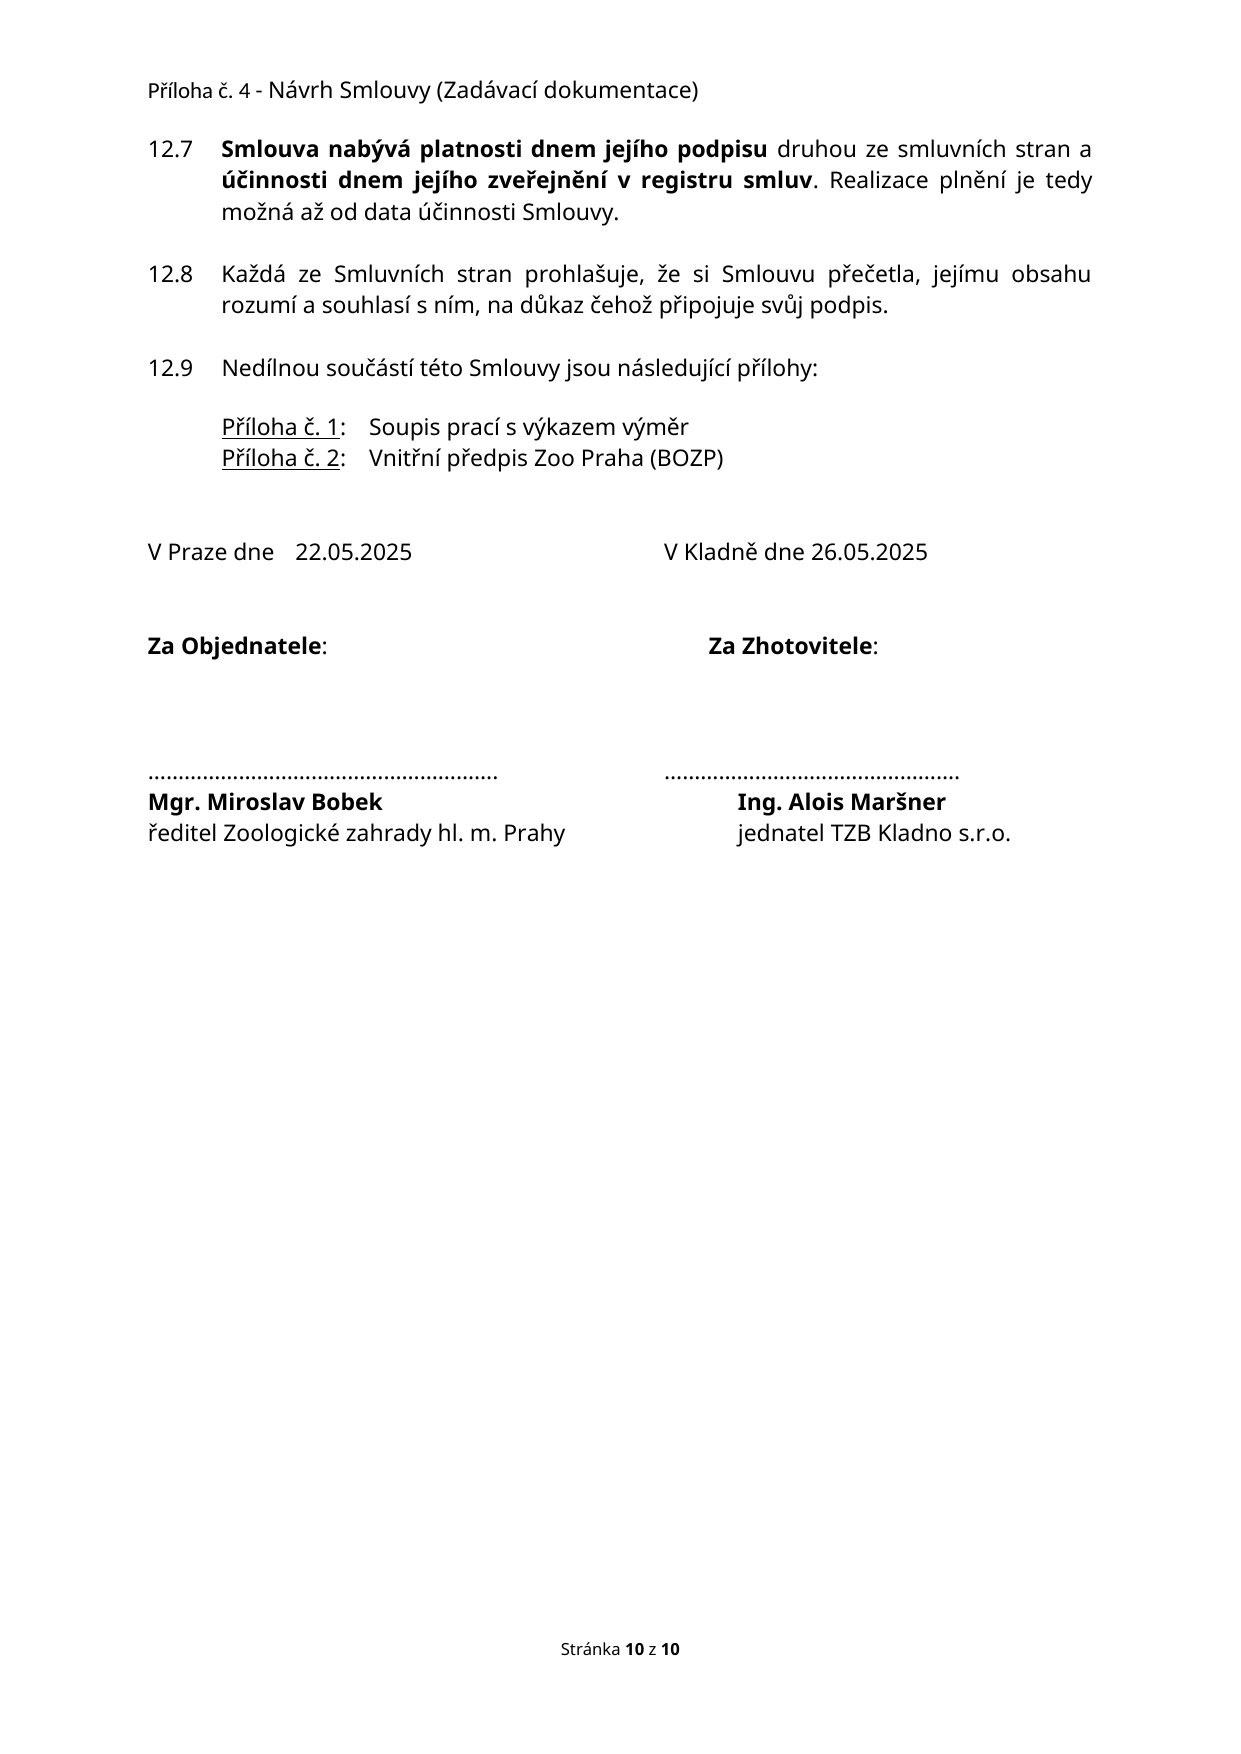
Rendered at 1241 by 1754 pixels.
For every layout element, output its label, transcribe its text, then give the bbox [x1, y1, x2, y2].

text Mgr. Miroslav Bobek Ing. Alois Maršner [148, 786, 1092, 817]
text ředitel Zoologické zahrady hl. m. Prahy jednatel TZB Kladno s.r.o. [148, 817, 1092, 849]
text V Praze dne 22.05.2025 V Kladně dne 26.05.2025 [148, 536, 1092, 567]
text 12.7 Smlouva nabývá platnosti dnem jejího podpisu druhou ze smluvních stran a účinnosti dnem jejího zveřejnění v registru smluv. Realizace plnění je tedy možná až od data účinnosti Smlouvy. [148, 133, 1092, 227]
text 12.8 Každá ze Smluvních stran prohlašuje, že si Smlouvu přečetla, jejímu obsahu rozumí a souhlasí s ním, na důkaz čehož připojuje svůj podpis. [148, 258, 1092, 321]
text Příloha č. 2: Vnitřní předpis Zoo Praha (BOZP) [148, 442, 1092, 474]
text …………………………………………………. …………………………………………. [148, 755, 1092, 786]
text Za Objednatele: Za Zhotovitele: [148, 630, 1092, 661]
text Příloha č. 1: Soupis prací s výkazem výměr [148, 411, 1092, 442]
text 12.9 Nedílnou součástí této Smlouvy jsou následující přílohy: [148, 352, 1092, 383]
